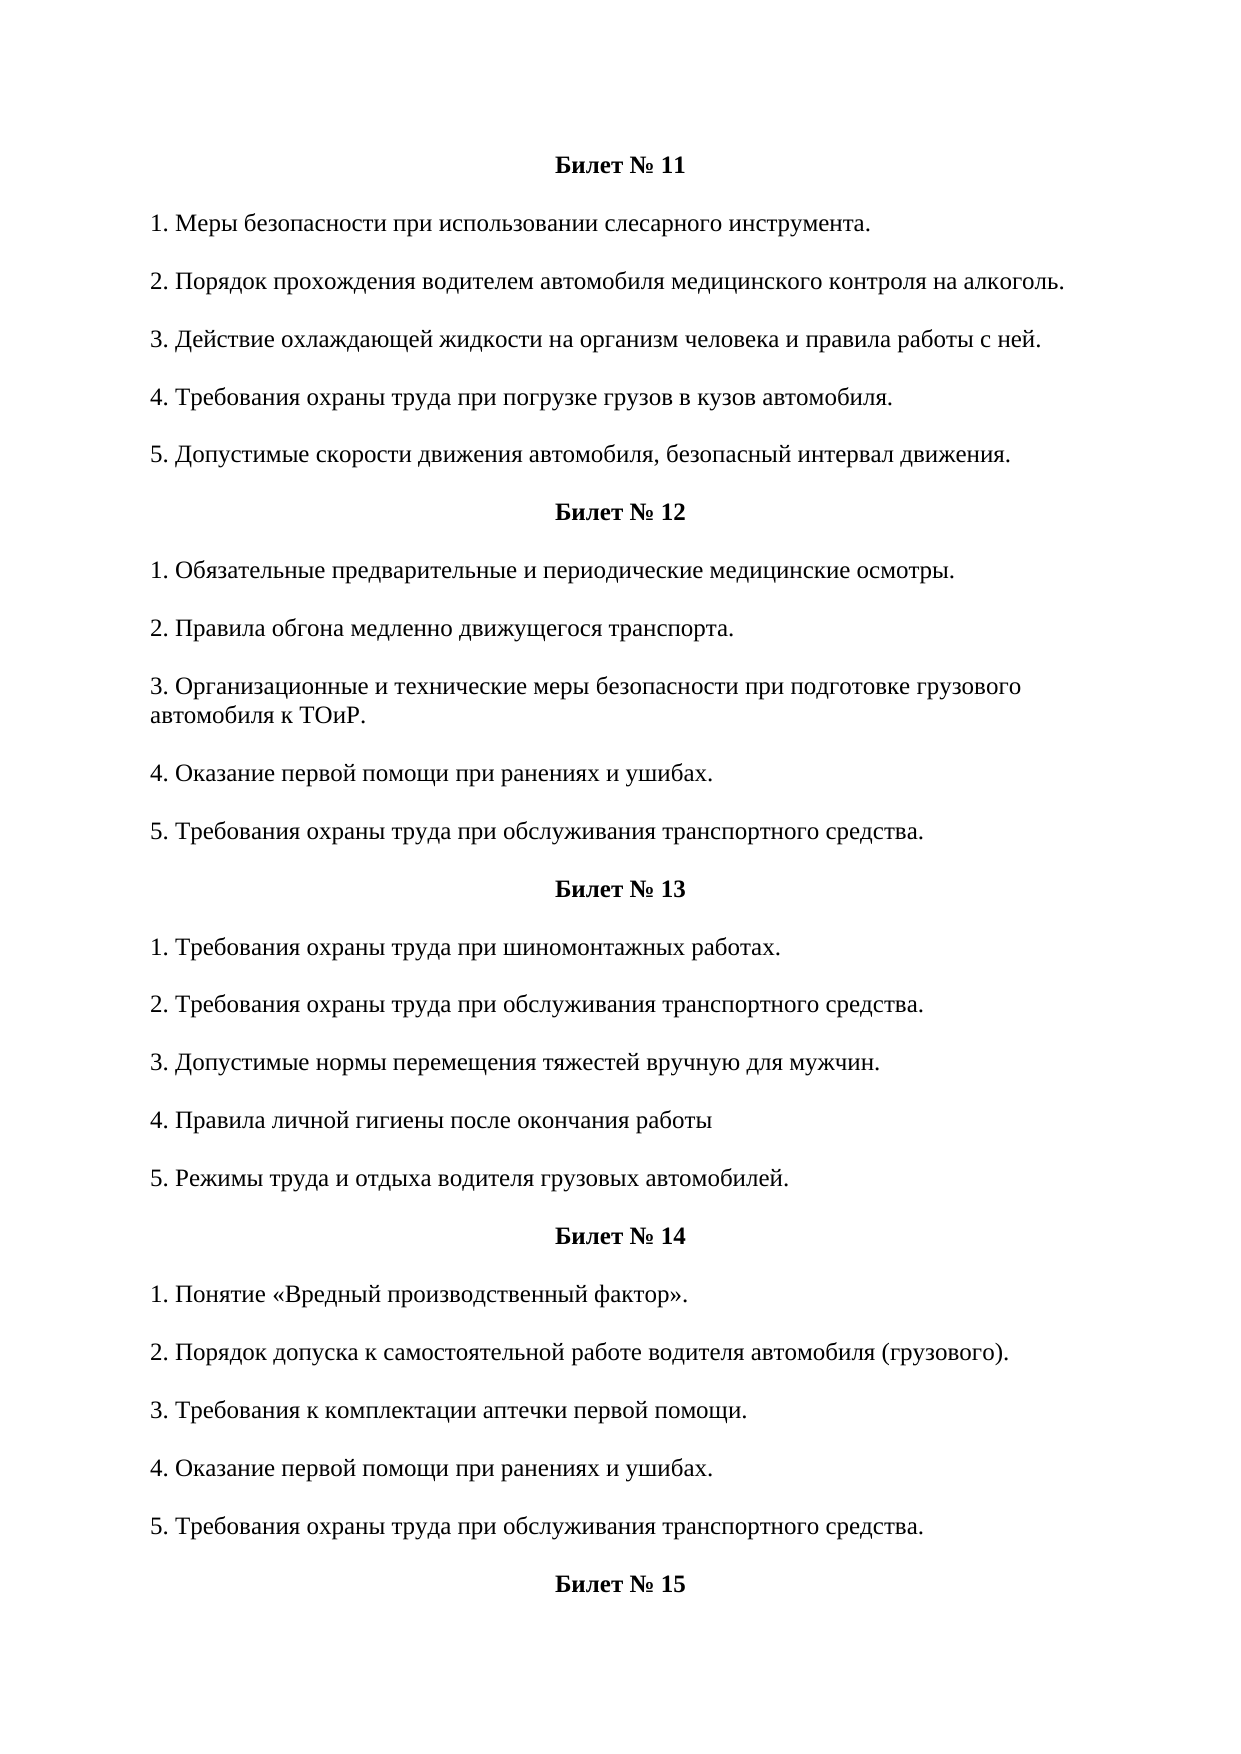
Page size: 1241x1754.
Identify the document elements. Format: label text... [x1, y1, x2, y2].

text 4. Меры безопасности при начале движения грузового автомобиля. [150, 1047, 1090, 1076]
text 5. Допустимые скорости движения автомобиля, безопасный интервал движения. [150, 1453, 1090, 1482]
text Билет № 12 [150, 1511, 1090, 1539]
text Билет № 11 [150, 1163, 1090, 1192]
text 4. Оказание первой помощи при ранениях и ушибах. [150, 324, 1090, 352]
text 3. Действия водителя при плохом самочувствии. [150, 613, 1090, 642]
text 1. Требования к специальным постам для технического обслуживания и ремонта. [150, 874, 1090, 902]
text 1. Меры безопасности при использовании слесарного инструмента. [150, 1221, 1090, 1250]
text 2. Порядок прохождения водителем автомобиля медицинского контроля на алкоголь. [150, 1279, 1090, 1308]
text 1. Оказание первой помощи при артериальном кровотечении. [150, 497, 1090, 526]
text 1. Вредный производственный фактор, определение. [150, 150, 1090, 179]
text 4. Перечислите перечень состояний, при которых оказывается первая помощь. [150, 671, 1090, 700]
text 3. Требования охраны труда при погрузке грузов в кузов автомобиля [150, 266, 1090, 294]
text 2. Порядок оказания первой помощи при химическом ожоге. [150, 932, 1090, 960]
text 5. Требования охраны труда при использовании водителем электроинструмента и переносных электрических светильников. [150, 729, 1090, 787]
text 3. Действие охлаждающей жидкости на организм человека и правила работы с ней. [150, 1337, 1090, 1366]
text 2. Дерматологические средства индивидуальной защиты. [150, 208, 1090, 237]
text Билет № 10 [150, 816, 1090, 844]
text 1. Обязательные предварительные и периодические медицинские осмотры. [150, 1569, 1090, 1597]
text Билет № 9 [150, 439, 1090, 468]
text 4. Требования охраны труда при погрузке грузов в кузов автомобиля. [150, 1395, 1090, 1424]
text 5. Основные причины несчастных случаев среди водителей автомобилей (грузовых). [150, 382, 1090, 410]
text 5. Дерматологические средства индивидуальной защиты. [150, 1105, 1090, 1134]
text 2. СИЗ, применяемые водителем. [150, 555, 1090, 584]
text 3. Требования к комплектации аптечки первой помощи. [150, 989, 1090, 1018]
